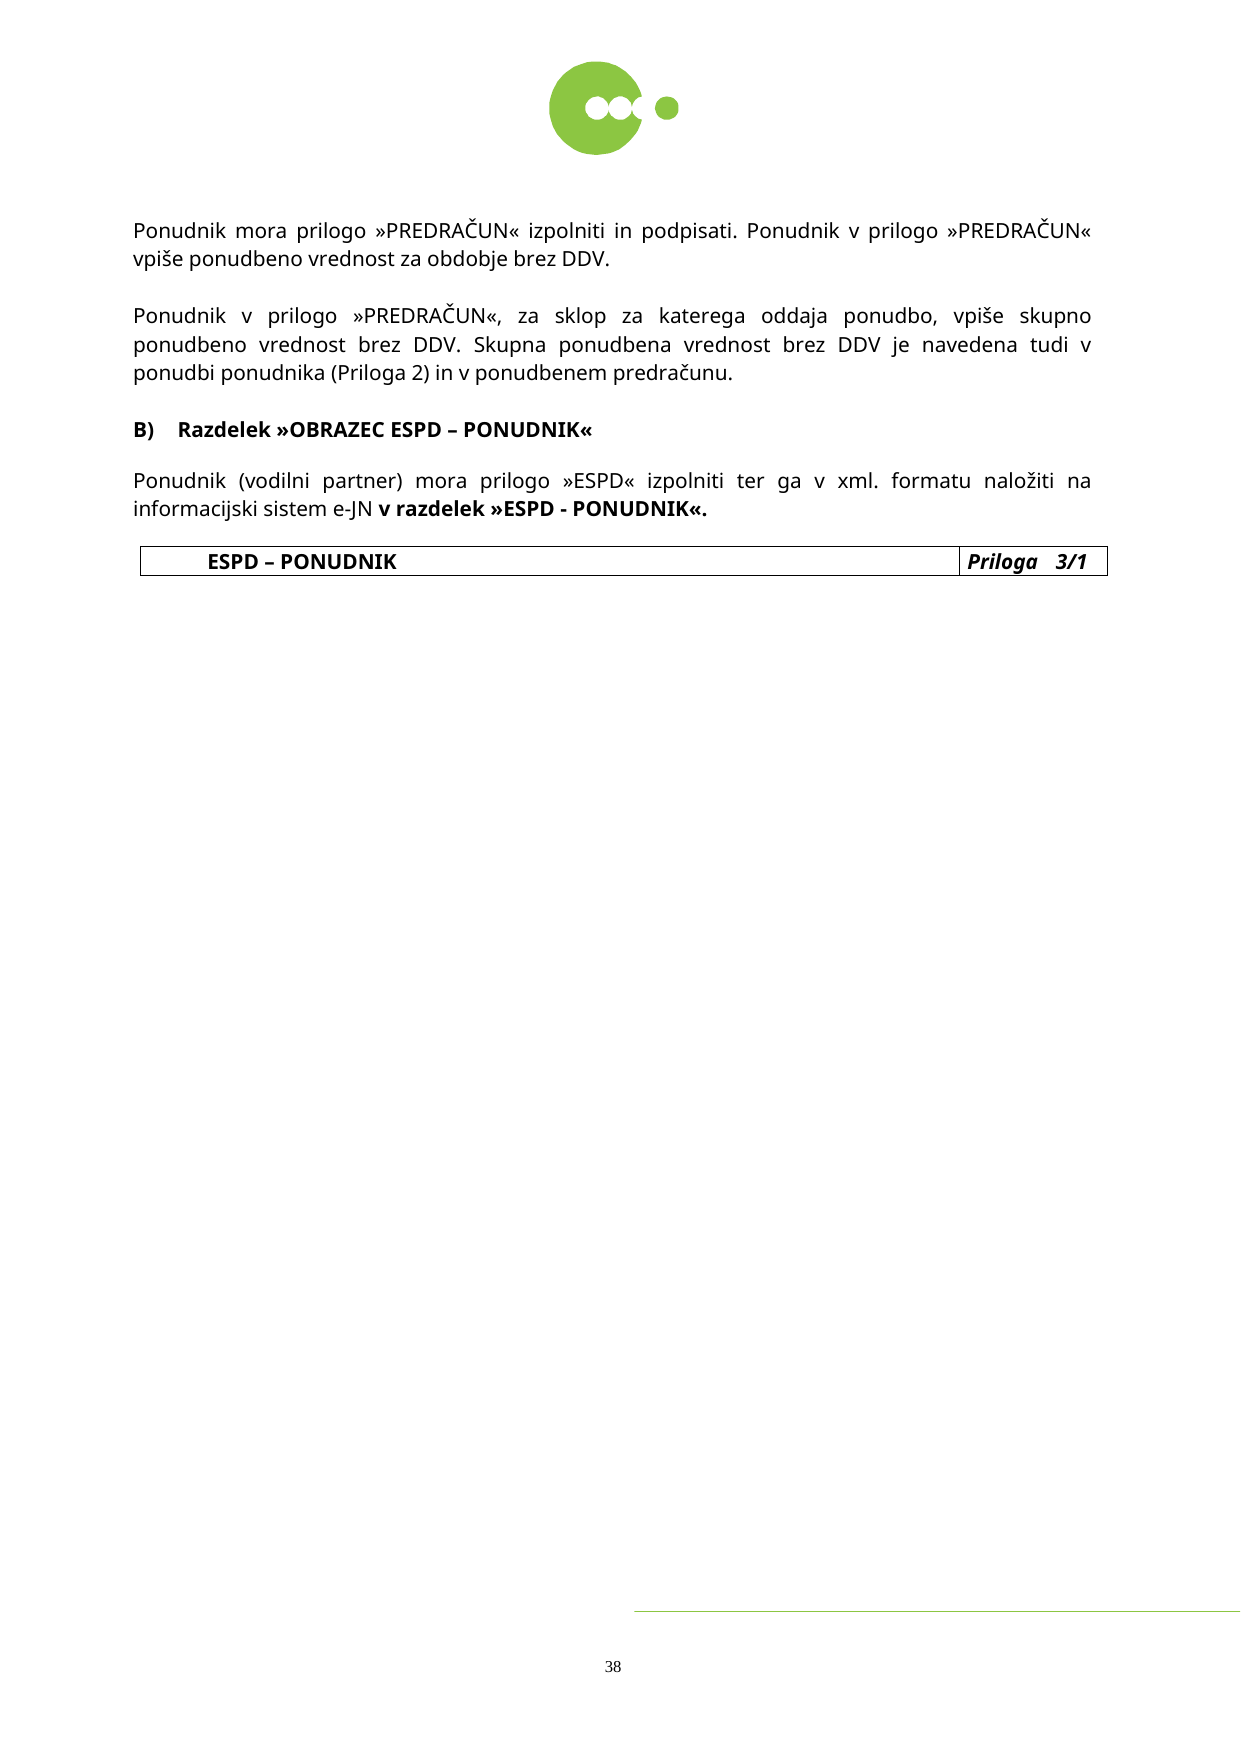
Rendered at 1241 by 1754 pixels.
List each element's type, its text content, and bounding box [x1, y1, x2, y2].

table_header 3/1 [1048, 547, 1107, 575]
text Ponudnik (vodilni partner) mora prilogo »ESPD« izpolniti ter ga v xml. formatu naložiti na informacijski sistem e-JN v razdelek »ESPD - PONUDNIK«. [133, 466, 1093, 523]
table_header [141, 547, 200, 575]
list Razdelek »OBRAZEC ESPD – PONUDNIK« [133, 415, 1093, 443]
text Ponudnik mora prilogo »PREDRAČUN« izpolniti in podpisati. Ponudnik v prilogo »PREDRAČUN« vpiše ponudbeno vrednost za obdobje brez DDV. [133, 216, 1093, 273]
table_header ESPD – PONUDNIK [200, 547, 959, 575]
table_header Priloga [960, 547, 1048, 575]
text Ponudnik v prilogo »PREDRAČUN«, za sklop za katerega oddaja ponudbo, vpiše skupno ponudbeno vrednost brez DDV. Skupna ponudbena vrednost brez DDV je navedena tudi v ponudbi ponudnika (Priloga 2) in v ponudbenem predračunu. [133, 301, 1093, 387]
